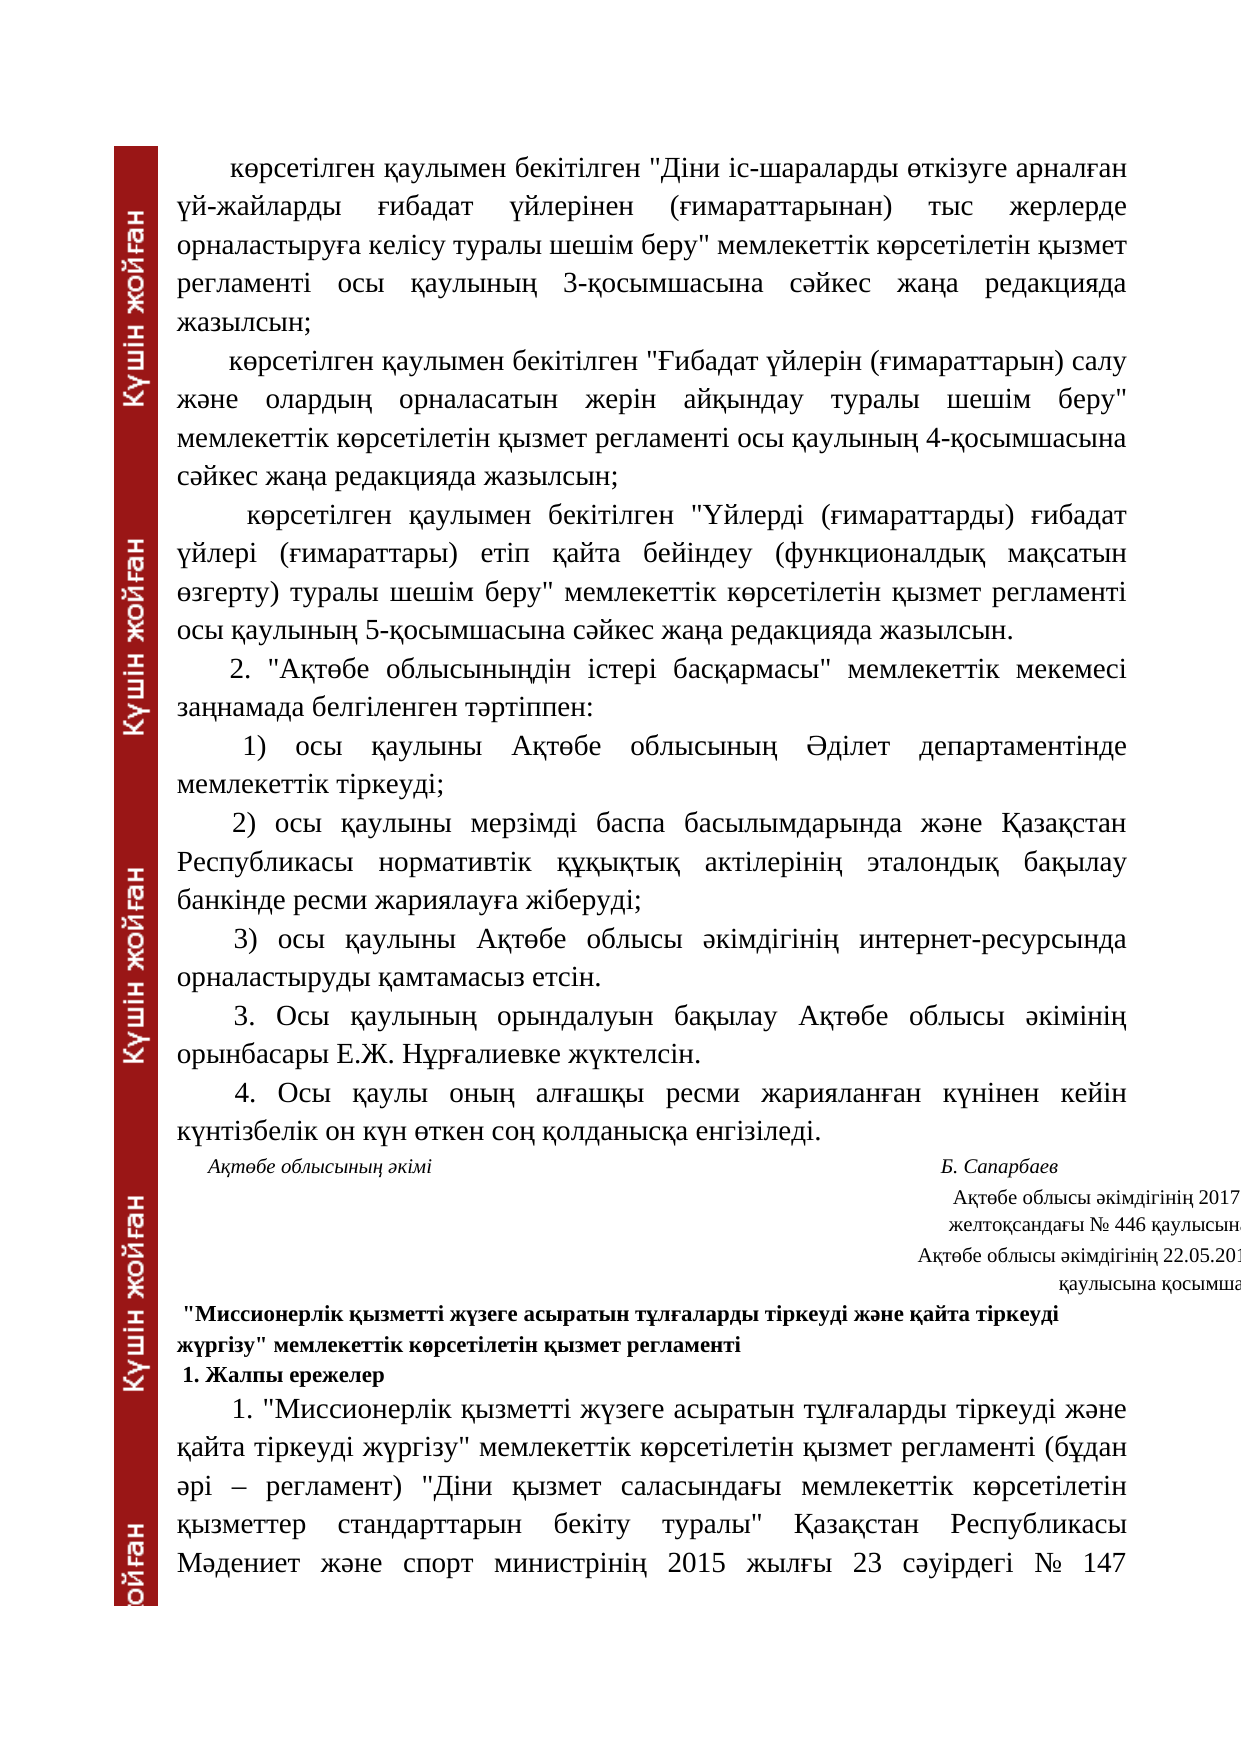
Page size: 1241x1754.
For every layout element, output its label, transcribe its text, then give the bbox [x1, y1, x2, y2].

picture [114, 1357, 158, 1361]
picture [114, 1579, 158, 1606]
table_header Ақтөбе облысы әкімдігінің 2017 жылғы "20" желтоқсандағы № 446 қаулысына 1-қосымша [912, 1183, 1240, 1242]
table_header [101, 1183, 912, 1242]
table_cell [101, 1242, 912, 1300]
text 1) осы қаулыны Ақтөбе облысының Әділет департаментінде мемлекеттік тіркеуді; [112, 728, 1128, 800]
picture [114, 916, 158, 921]
text көрсетілген қаулымен бекітілген "Үйлерді (ғимараттарды) ғибадат үйлері (ғимараттары) етіп қайта бейіндеу (функционалдық мақсатын өзгерту) туралы шешім беру" мемлекеттік көрсетілетін қызмет регламенті осы қаулының 5-қосымшасына сәйкес жаңа редакцияда жазылсын. [112, 497, 1128, 646]
text көрсетілген қаулымен бекітілген "Ғибадат үйлерін (ғимараттарын) салу және олардың орналасатын жерін айқындау туралы шешім беру" мемлекеттік көрсетілетін қызмет регламенті осы қаулының 4-қосымшасына сәйкес жаңа редакцияда жазылсын; [112, 343, 1128, 492]
table_cell Ақтөбе облысы әкімдігінің 22.05.2015 жылғы № 164 қаулысына қосымша [912, 1242, 1240, 1300]
picture [114, 1070, 158, 1075]
text 3) осы қаулыны Ақтөбе облысы әкімдігінің интернет-ресурсында орналастыруды қамтамасыз етсін. [112, 921, 1128, 993]
picture [114, 492, 158, 497]
text "Миссионерлік қызметті жүзеге асыратын тұлғаларды тіркеуді және қайта тіркеуді жүргізу" мемлекеттік көрсетілетін қызмет регламенті [112, 1300, 1128, 1357]
picture [114, 1147, 158, 1152]
picture [114, 993, 158, 998]
text көрсетілген қаулымен бекітілген "Діни іс-шараларды өткізуге арналған үй-жайларды ғибадат үйлерінен (ғимараттарынан) тыс жерлерде орналастыруға келісу туралы шешім беру" мемлекеттік көрсетілетін қызмет регламенті осы қаулының 3-қосымшасына сәйкес жаңа редакцияда жазылсын; [112, 150, 1128, 338]
table_header Ақтөбе облысының әкімі [101, 1152, 939, 1183]
text 3. Осы қаулының орындалуын бақылау Ақтөбе облысы әкімінің орынбасары Е.Ж. Нұрғалиевке жүктелсін. [112, 998, 1128, 1070]
text 2. "Ақтөбе облысыныңдін істері басқармасы" мемлекеттік мекемесі заңнамада белгіленген тәртіппен: [112, 651, 1128, 723]
picture [114, 146, 158, 150]
text 1. Жалпы ережелер [112, 1361, 1128, 1387]
picture [114, 800, 158, 805]
text 4. Осы қаулы оның алғашқы ресми жарияланған күнінен кейін күнтізбелік он күн өткен соң қолданысқа енгізіледі. [112, 1075, 1128, 1147]
text 2) осы қаулыны мерзімді баспа басылымдарында және Қазақстан Республикасы нормативтік құқықтық актілерінің эталондық бақылау банкінде ресми жариялауға жіберуді; [112, 805, 1128, 916]
picture [114, 1387, 158, 1391]
picture [114, 723, 158, 728]
table_header Б. Сапарбаев [939, 1152, 1240, 1183]
picture [114, 338, 158, 343]
picture [114, 646, 158, 651]
